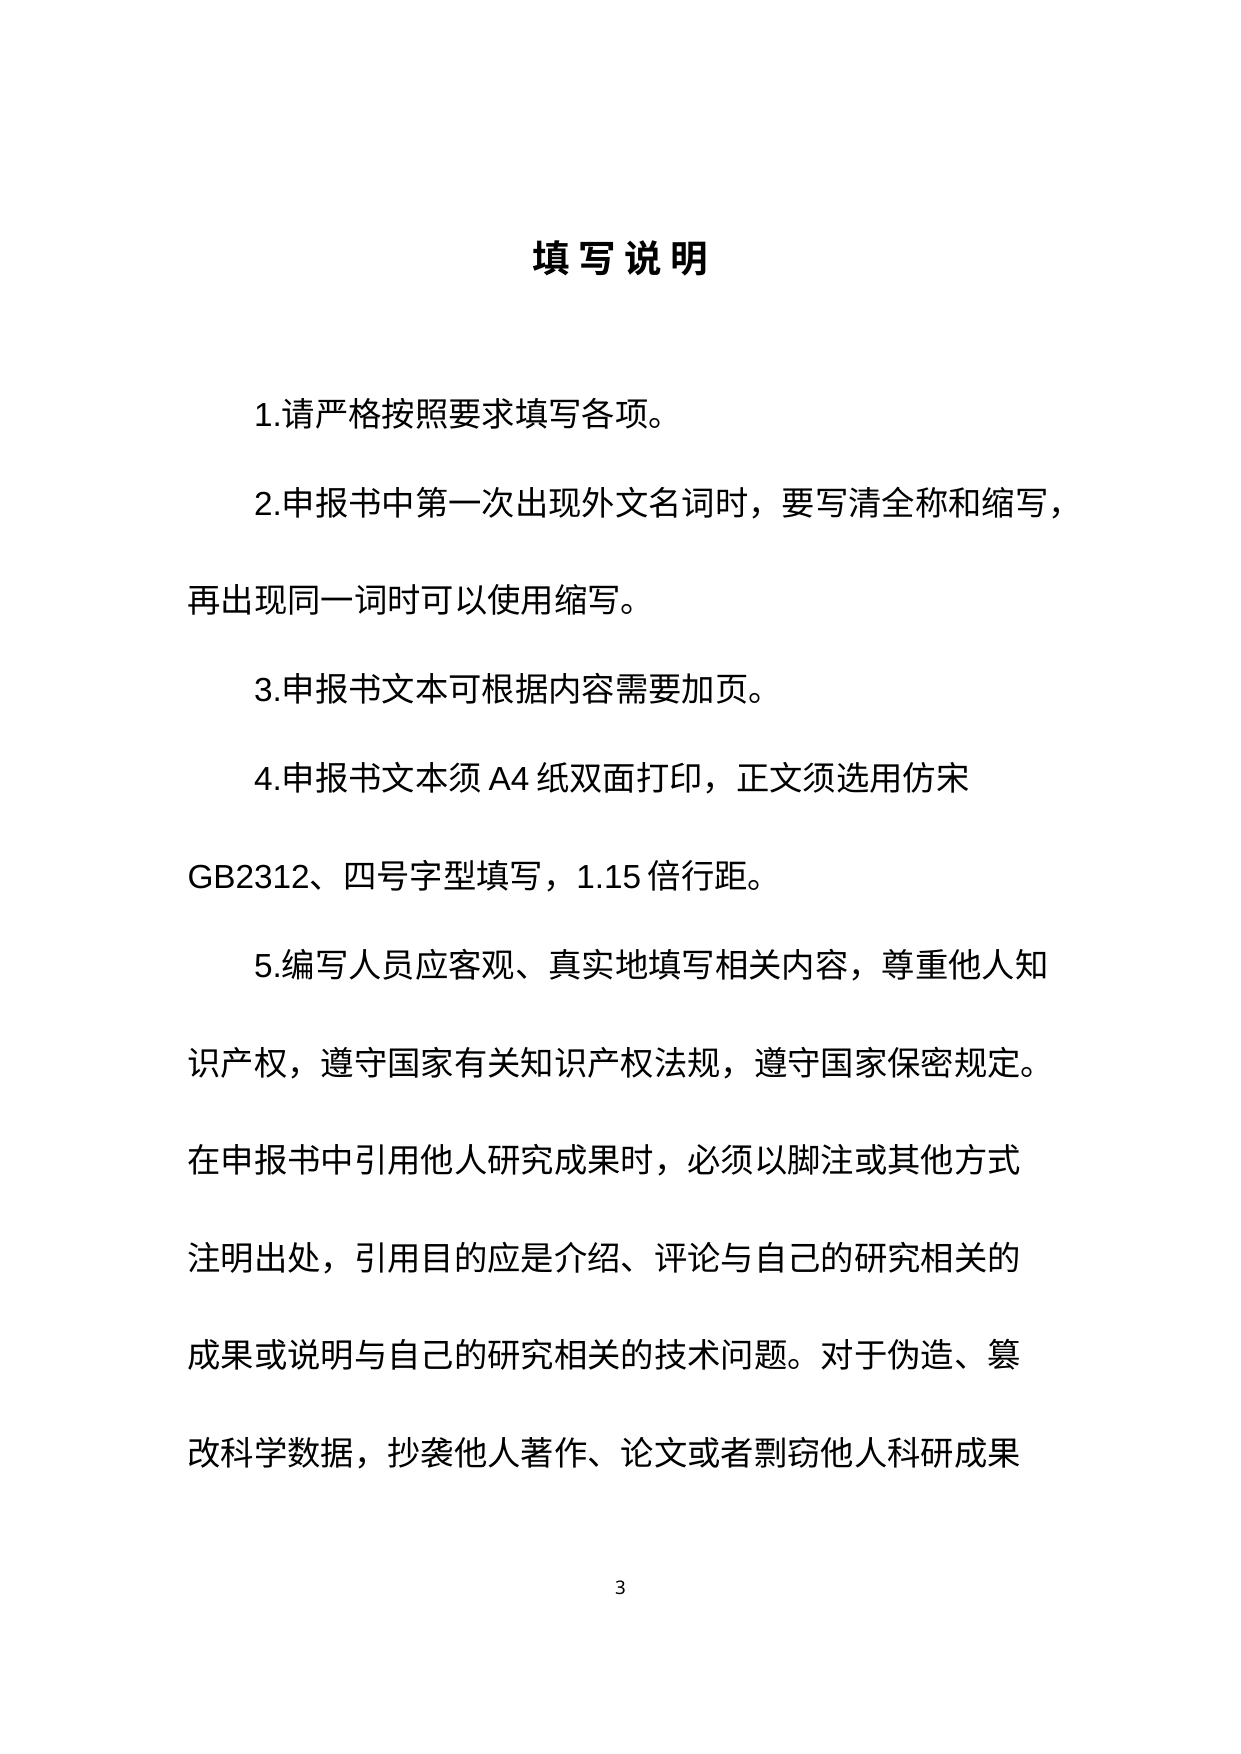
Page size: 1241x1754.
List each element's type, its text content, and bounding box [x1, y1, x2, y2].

text 4.申报书文本须A4纸双面打印，正文须选用仿宋GB2312、四号字型填写，1.15倍行距。 [187, 744, 1053, 906]
text 1.请严格按照要求填写各项。 [187, 379, 1053, 444]
text 3.申报书文本可根据内容需要加页。 [187, 655, 1053, 720]
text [187, 930, 1053, 1483]
text 2.申报书中第一次出现外文名词时，要写清全称和缩写，再出现同一词时可以使用缩写。 [187, 468, 1053, 631]
text 填 写 说 明 [187, 228, 1053, 283]
